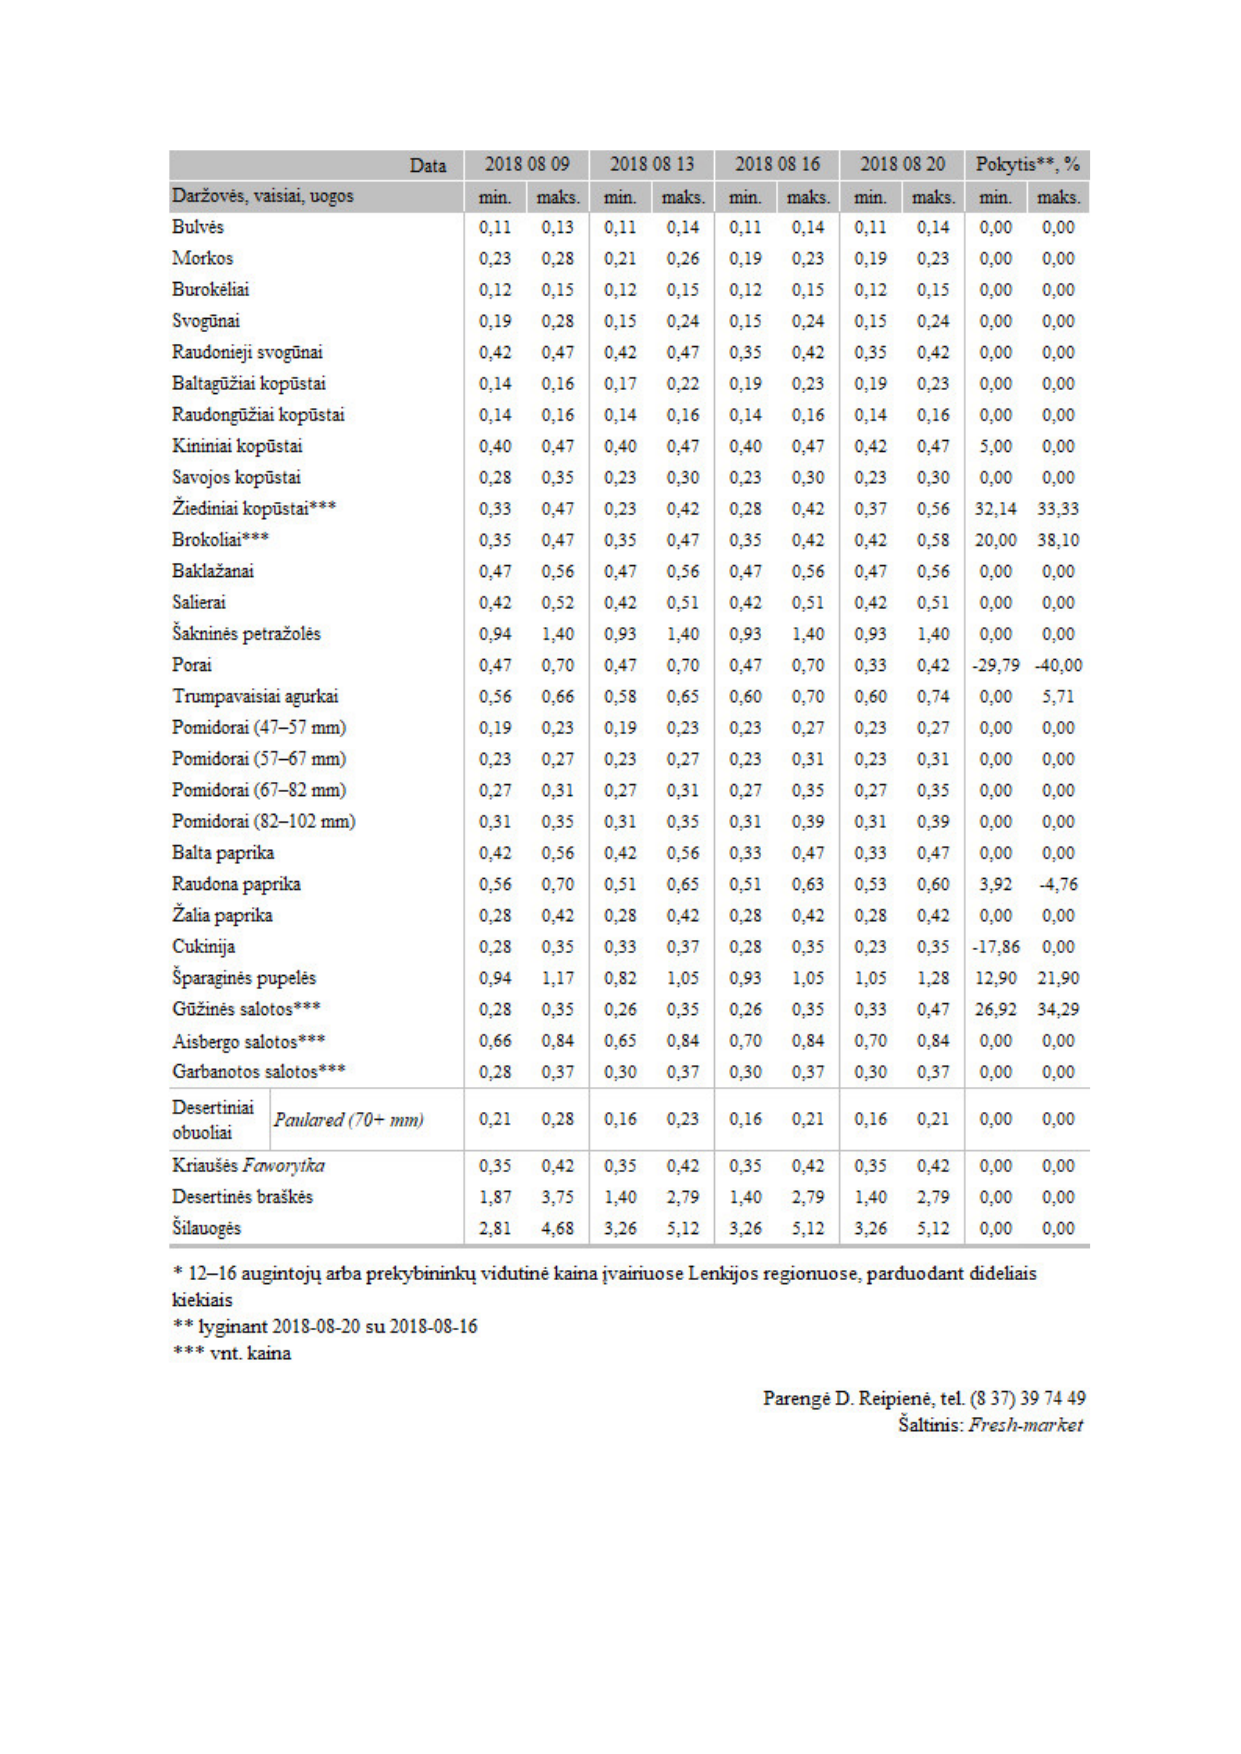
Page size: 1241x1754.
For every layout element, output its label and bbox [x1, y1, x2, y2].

picture [168, 150, 1091, 1438]
